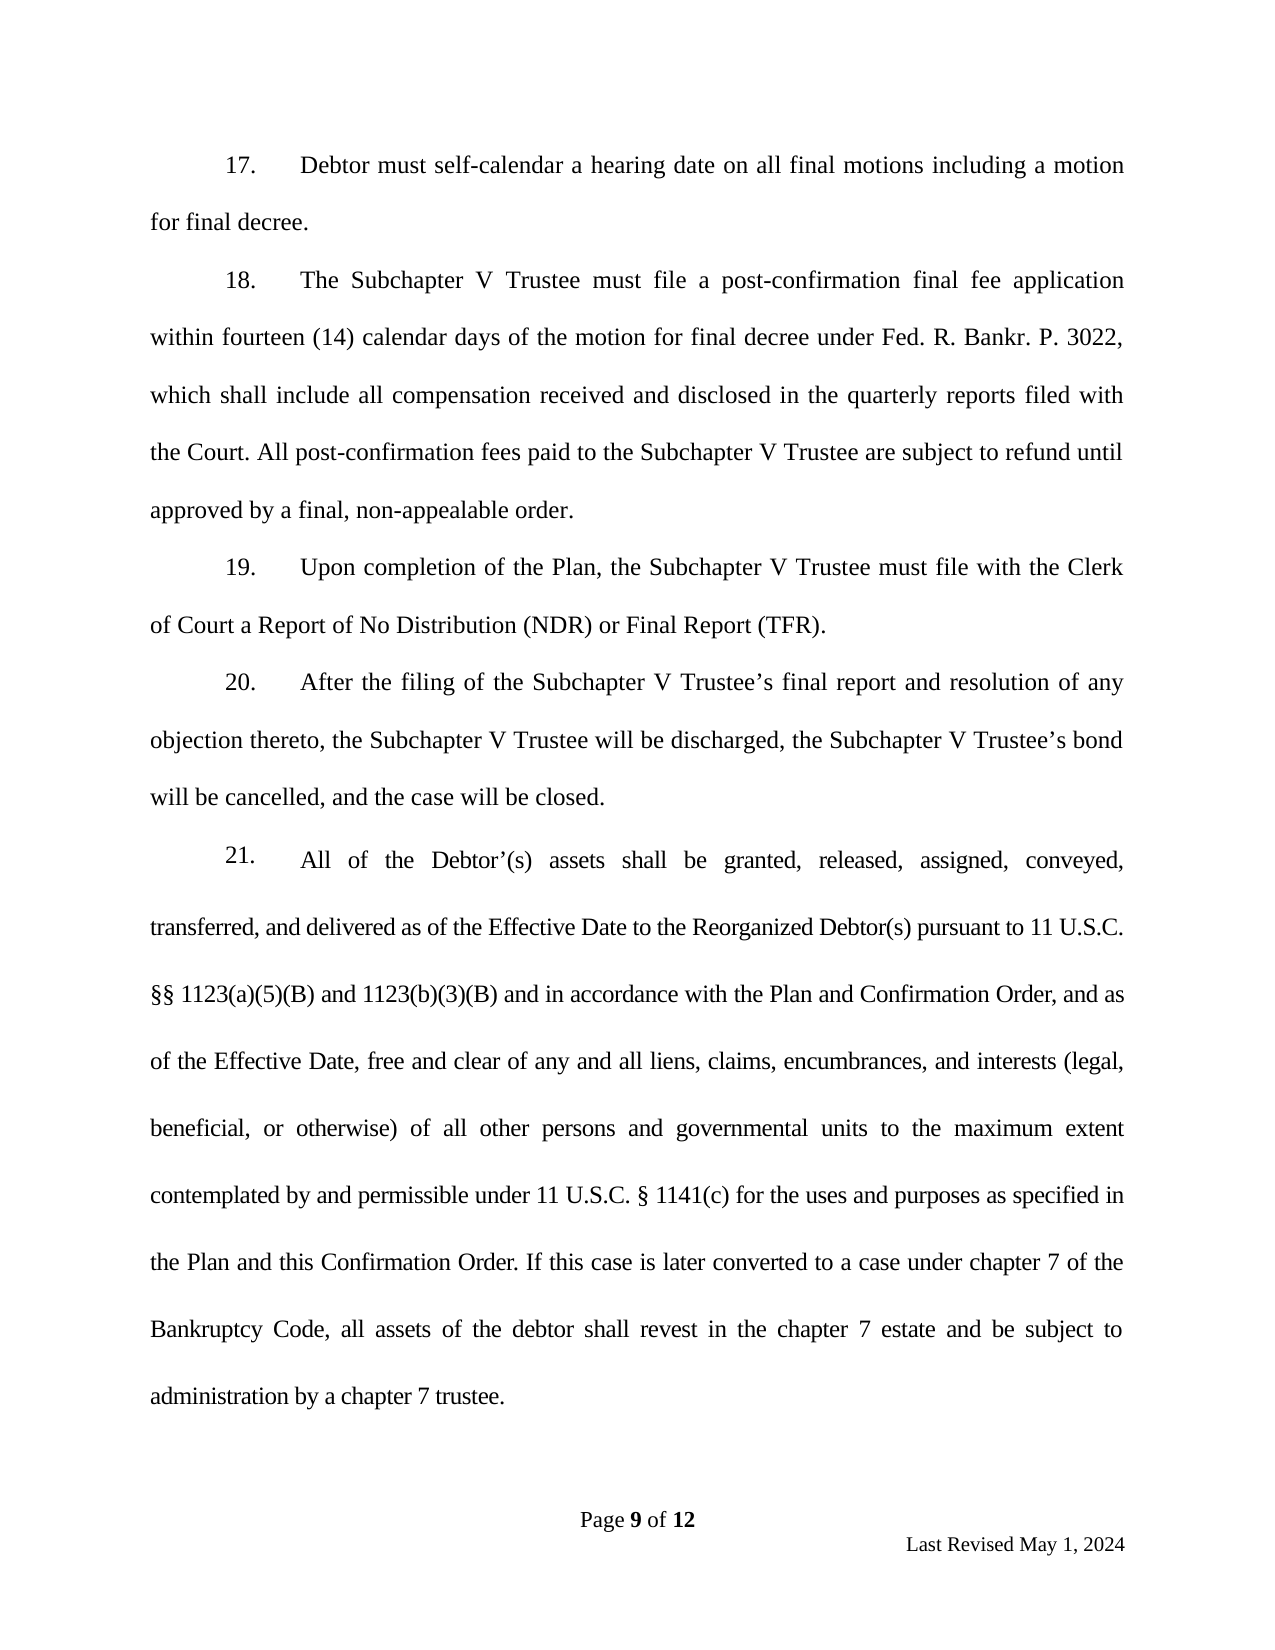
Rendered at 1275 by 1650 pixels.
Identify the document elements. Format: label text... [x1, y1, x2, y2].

list Upon completion of the Plan, the Subchapter V Trustee must file with the Clerk of Court a Report of No Distribution (NDR) or Final Report (TFR). [150, 552, 1125, 639]
list All of the Debtor’(s) assets shall be granted, released, assigned, conveyed, transferred, and delivered as of the Effective Date to the Reorganized Debtor(s) pursuant to 11 U.S.C. §§ 1123(a)(5)(B) and 1123(b)(3)(B) and in accordance with the Plan and Confirmation Order, and as of the Effective Date, free and clear of any and all liens, claims, encumbrances, and interests (legal, beneficial, or otherwise) of all other persons and governmental units to the maximum extent contemplated by and permissible under 11 U.S.C. § 1141(c) for the uses and purposes as specified in the Plan and this Confirmation Order. If this case is later converted to a case under chapter 7 of the Bankruptcy Code, all assets of the debtor shall revest in the chapter 7 estate and be subject to administration by a chapter 7 trustee. [150, 840, 1125, 1410]
list Debtor must self-calendar a hearing date on all final motions including a motion for final decree. [150, 150, 1125, 236]
list After the filing of the Subchapter V Trustee’s final report and resolution of any objection thereto, the Subchapter V Trustee will be discharged, the Subchapter V Trustee’s bond will be cancelled, and the case will be closed. [150, 667, 1125, 811]
list The Subchapter V Trustee must file a post-confirmation final fee application within fourteen (14) calendar days of the motion for final decree under Fed. R. Bankr. P. 3022, which shall include all compensation received and disclosed in the quarterly reports filed with the Court. All post-confirmation fees paid to the Subchapter V Trustee are subject to refund until approved by a final, non-appealable order. [150, 265, 1125, 524]
